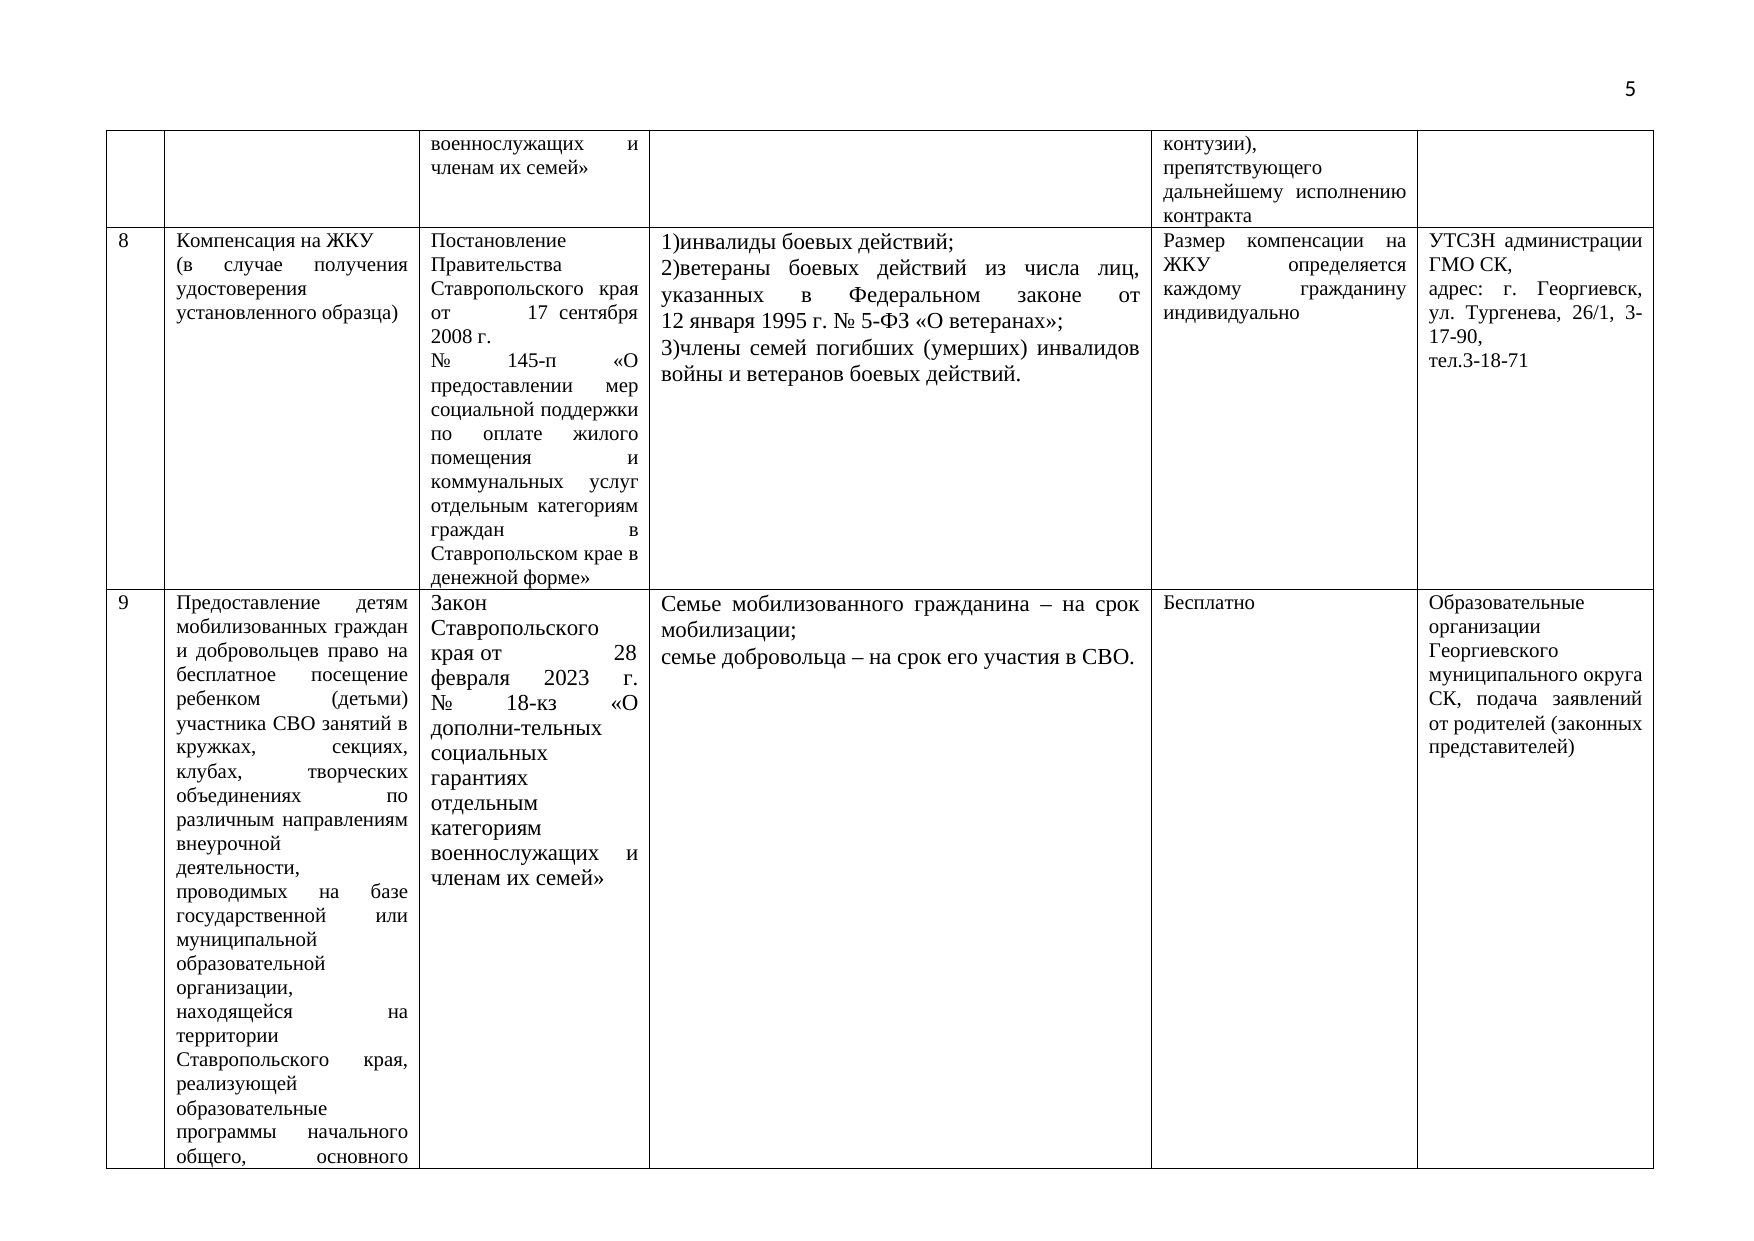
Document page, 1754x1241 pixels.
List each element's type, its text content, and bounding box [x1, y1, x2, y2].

table_cell 1)инвалиды боевых действий; 2)ветераны боевых действий из числа лиц, указанных в Федеральном законе от 12 января 1995 г. № 5-ФЗ «О ветеранах»; 3)члены семей погибших (умерших) инвалидов войны и ветеранов боевых действий. [650, 228, 1151, 589]
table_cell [1418, 590, 1653, 1168]
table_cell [165, 131, 419, 227]
table_cell УТСЗН администрации ГМО СК, адрес: г. Георгиевск, ул. Тургенева, 26/1, 3-17-90, тел.3-18-71 [1418, 228, 1653, 589]
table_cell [165, 590, 419, 1168]
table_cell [1152, 131, 1417, 227]
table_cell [650, 590, 1151, 1168]
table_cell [650, 131, 1151, 227]
table_cell 7 [107, 131, 164, 227]
table_cell Постановление Правительства Ставропольского края от 17 сентября 2008 г. № 145-п «О предоставлении мер социальной поддержки по оплате жилого помещения и коммунальных услуг отдельным категориям граждан в Ставропольском крае в денежной форме» [420, 228, 649, 589]
table_cell 8 [107, 228, 164, 589]
table_cell Бесплатно [1152, 590, 1417, 1168]
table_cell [1418, 131, 1653, 227]
table_cell Компенсация на ЖКУ (в случае получения удостоверения установленного образца) [165, 228, 419, 589]
table_cell 9 [107, 590, 164, 1168]
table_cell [420, 590, 649, 1168]
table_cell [420, 131, 649, 227]
table_cell Размер компенсации на ЖКУ определяется каждому гражданину индивидуально [1152, 228, 1417, 589]
